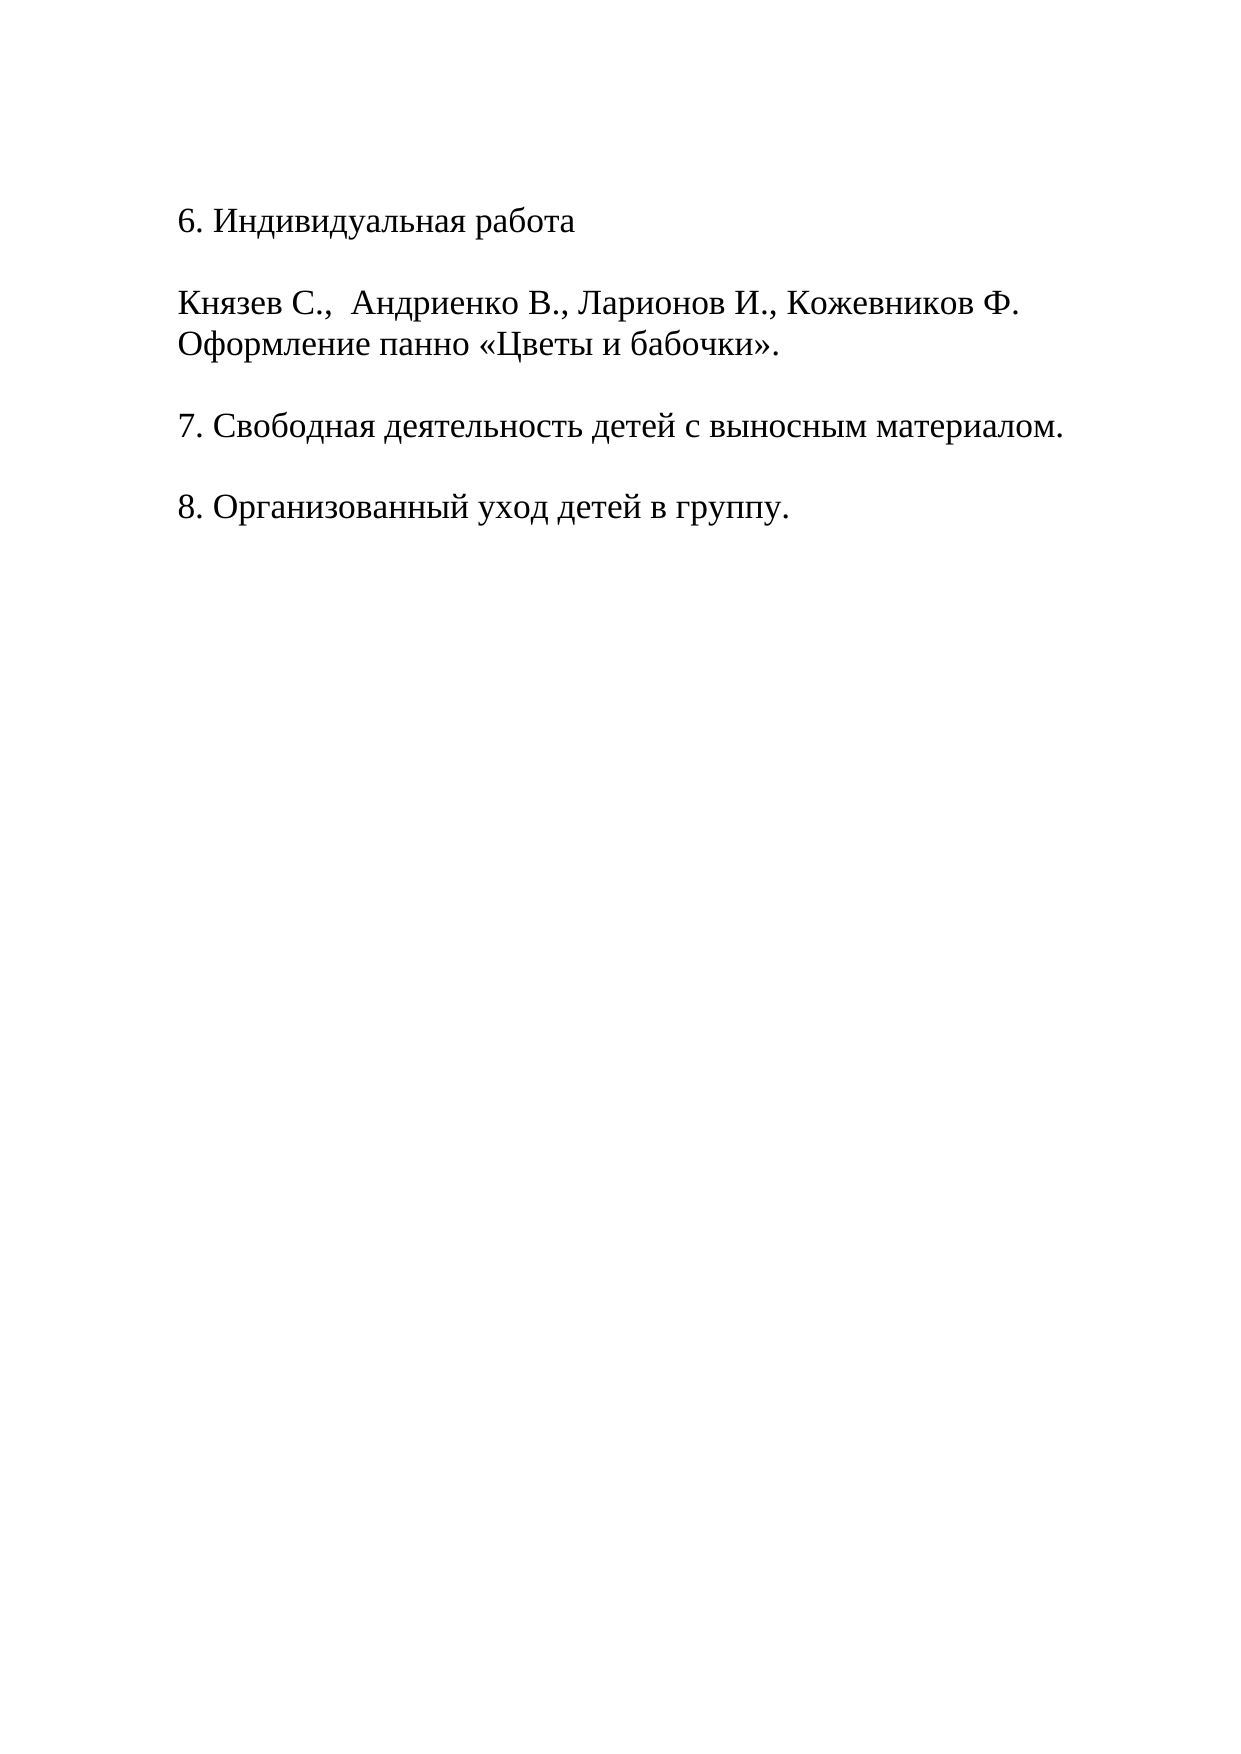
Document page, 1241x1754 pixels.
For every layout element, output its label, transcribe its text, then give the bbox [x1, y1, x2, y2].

text 8. Организованный уход детей в группу. [177, 486, 1152, 526]
text Оформление панно «Цветы и бабочки». [177, 322, 1152, 363]
text 6. Индивидуальная работа [177, 200, 1152, 241]
text Князев С., Андриенко В., Ларионов И., Кожевников Ф. [177, 281, 1152, 322]
text 7. Свободная деятельность детей с выносным материалом. [177, 404, 1152, 445]
